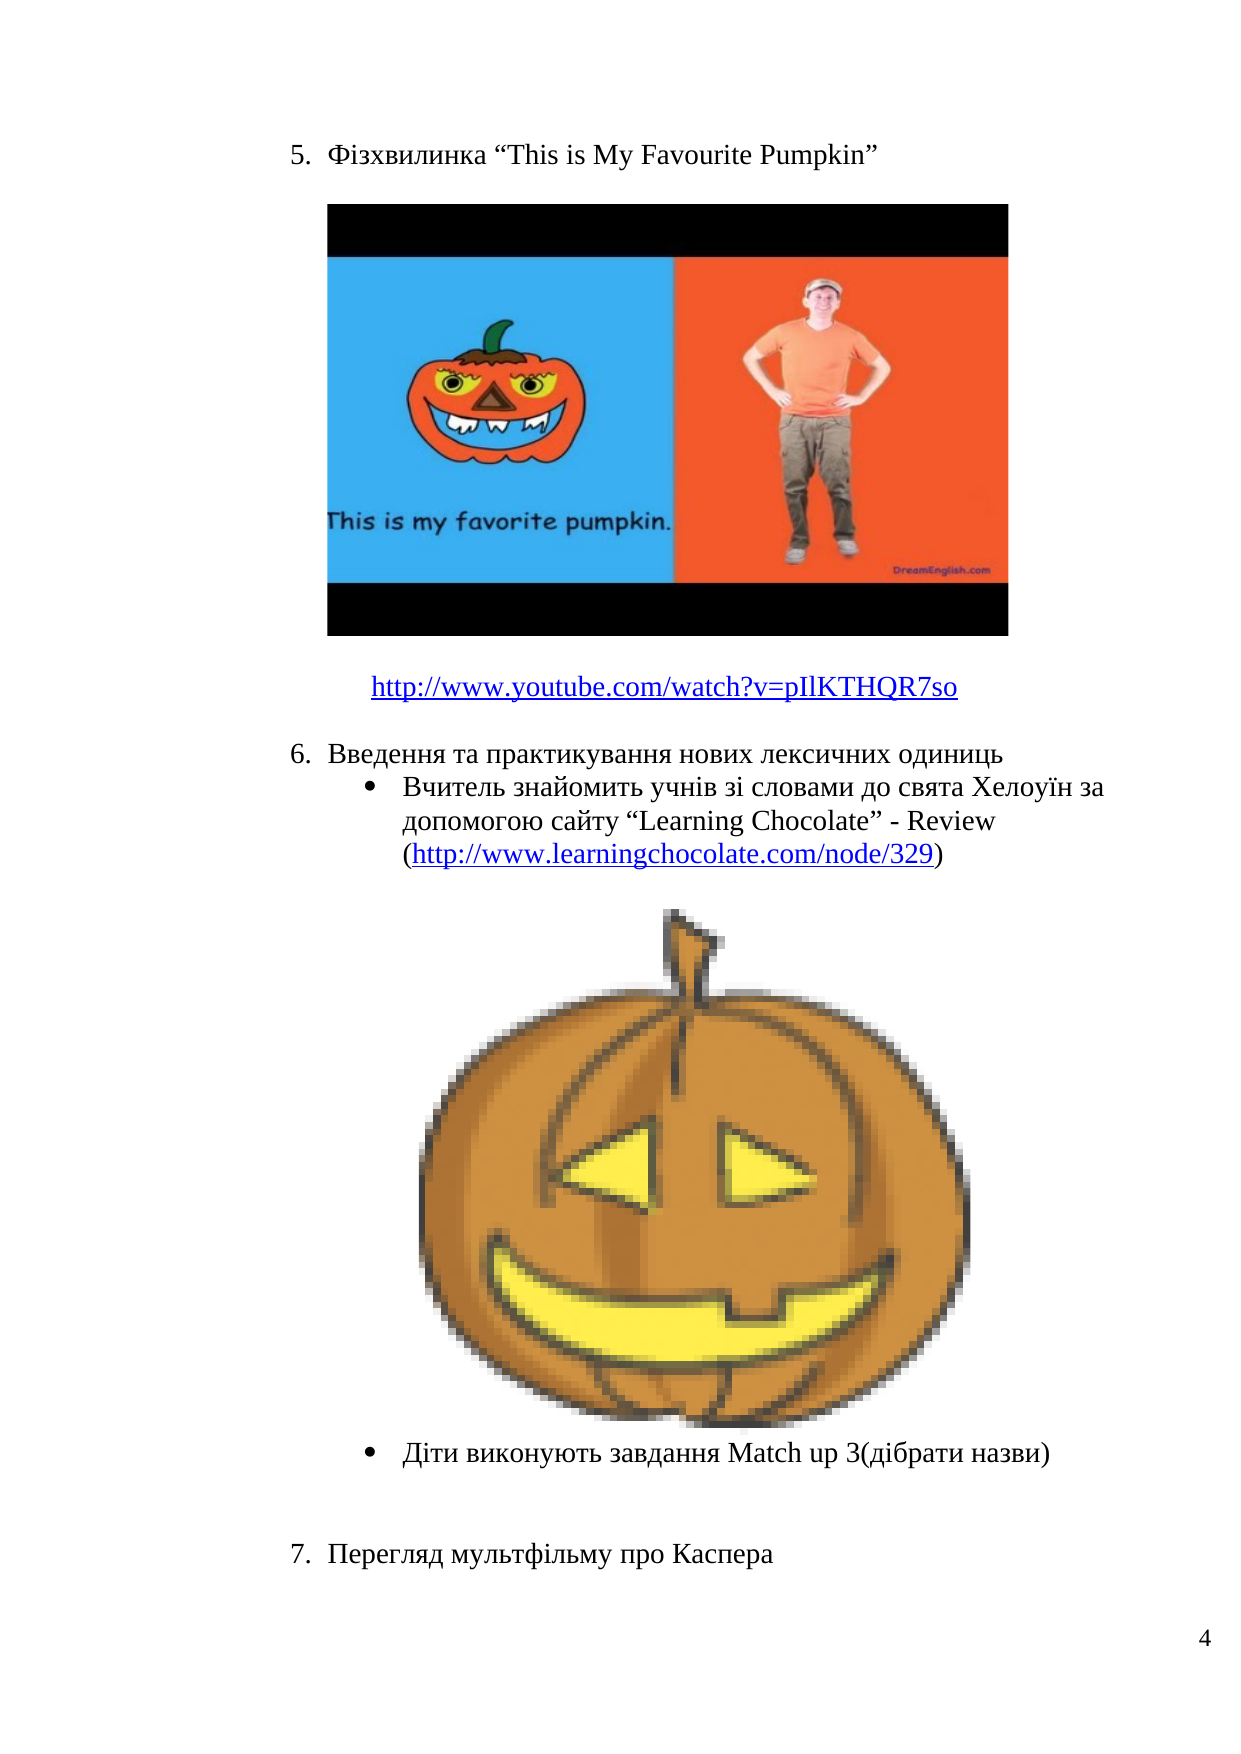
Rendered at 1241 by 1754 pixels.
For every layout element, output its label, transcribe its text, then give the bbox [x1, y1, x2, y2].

picture [418, 903, 971, 1435]
list Діти виконують завдання Match up 3(дібрати назви) [365, 1435, 1211, 1469]
list http://www.youtube.com/watch?v=pIlKTHQR7so [327, 669, 1211, 702]
picture [327, 204, 1009, 636]
list (http://www.learningchocolate.com/node/329) [402, 837, 1211, 870]
list Фізхвилинка “This is My Favourite Pumpkin” [290, 137, 1211, 171]
list Перегляд мультфільму про Каспера [290, 1536, 1211, 1569]
list Вчитель знайомить учнів зі словами до свята Хелоуїн за допомогою сайту “Learning Chocolate” - Review [365, 769, 1211, 837]
list Введення та практикування нових лексичних одиниць [290, 736, 1211, 769]
